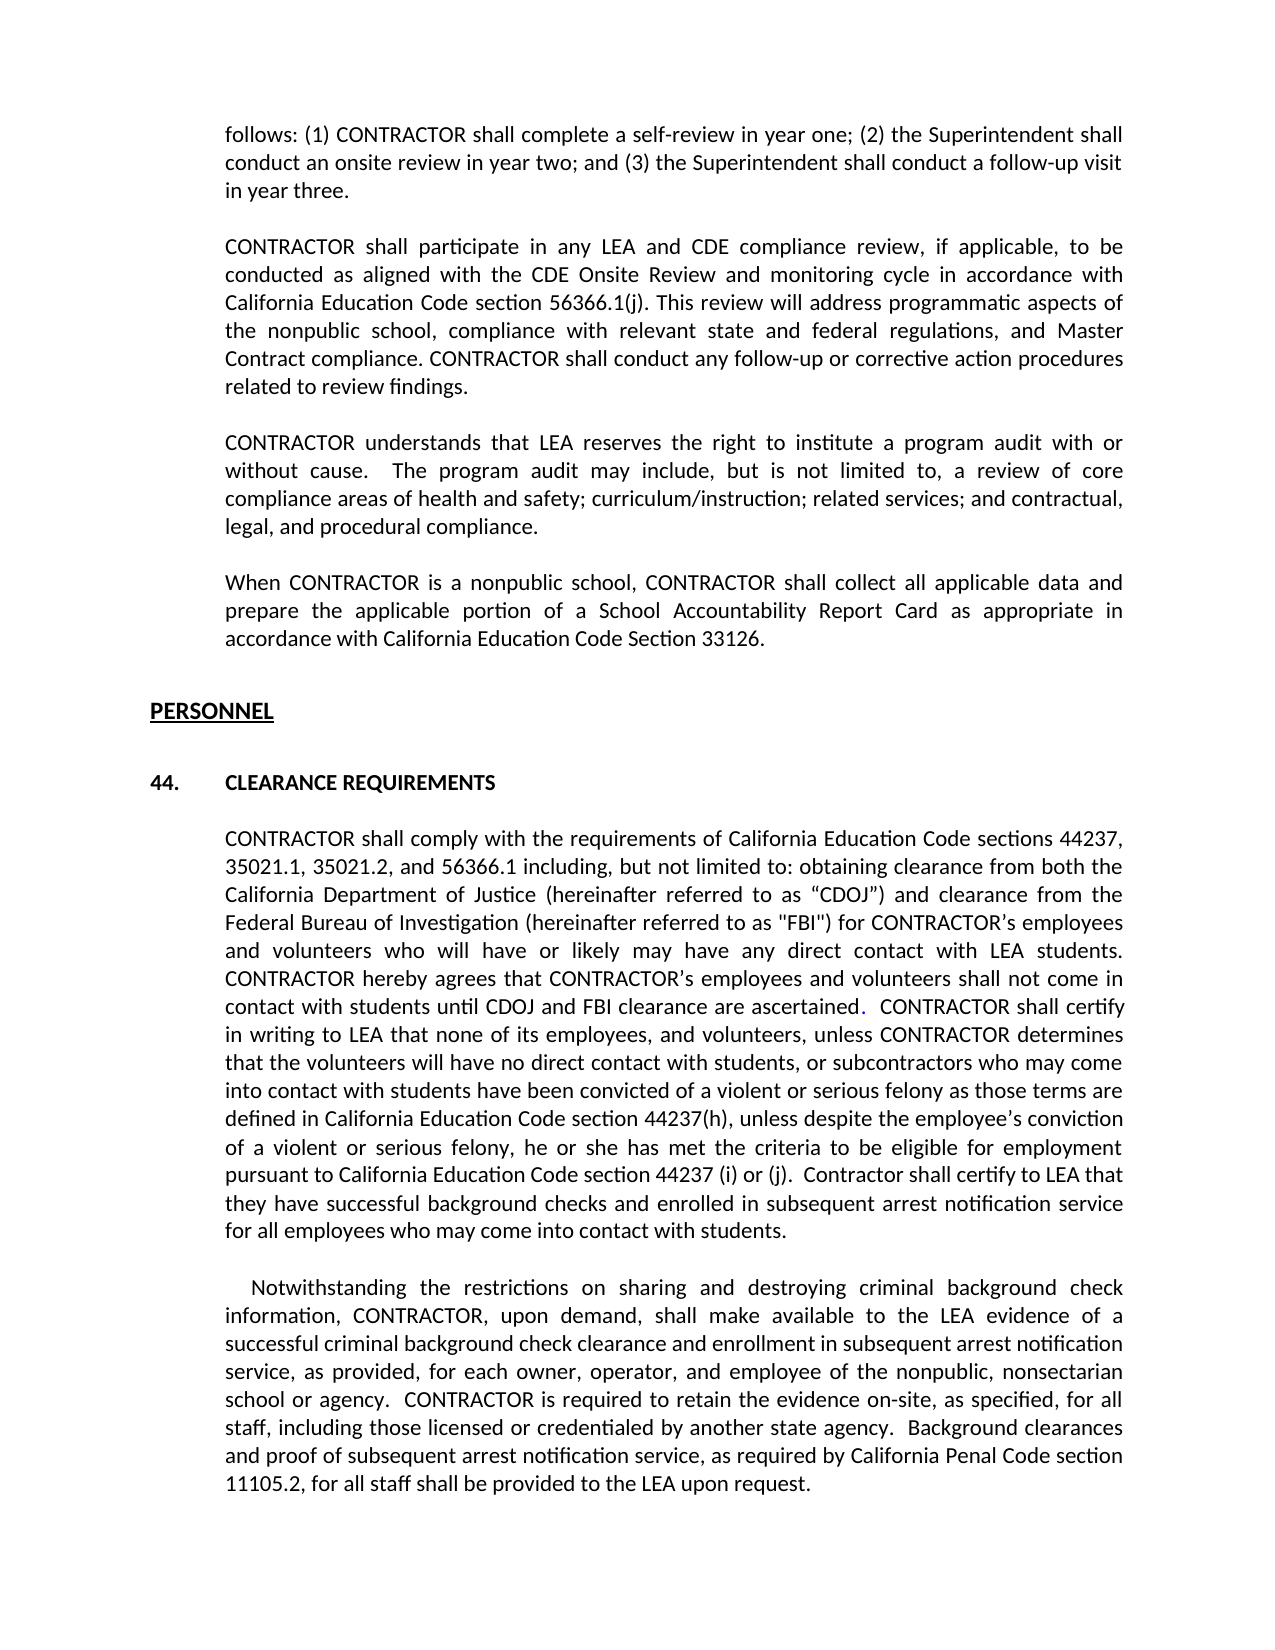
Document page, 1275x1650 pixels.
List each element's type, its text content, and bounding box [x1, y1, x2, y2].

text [150, 120, 1125, 204]
text CONTRACTOR shall comply with the requirements of California Education Code sections 44237, 35021.1, 35021.2, and 56366.1 including, but not limited to: obtaining clearance from both the California Department of Justice (hereinafter referred to as “CDOJ”) and clearance from the Federal Bureau of Investigation (hereinafter referred to as "FBI") for CONTRACTOR’s employees and volunteers who will have or likely may have any direct contact with LEA students. CONTRACTOR hereby agrees that CONTRACTOR’s employees and volunteers shall not come in contact with students until CDOJ and FBI clearance are ascertained. CONTRACTOR shall certify in writing to LEA that none of its employees, and volunteers, unless CONTRACTOR determines that the volunteers will have no direct contact with students, or subcontractors who may come into contact with students have been convicted of a violent or serious felony as those terms are defined in California Education Code section 44237(h), unless despite the employee’s conviction of a violent or serious felony, he or she has met the criteria to be eligible for employment pursuant to California Education Code section 44237 (i) or (j). Contractor shall certify to LEA that they have successful background checks and enrolled in subsequent arrest notification service for all employees who may come into contact with students. [225, 824, 1125, 1245]
text CONTRACTOR understands that LEA reserves the right to institute a program audit with or without cause. The program audit may include, but is not limited to, a review of core compliance areas of health and safety; curriculum/instruction; related services; and contractual, legal, and procedural compliance. [225, 428, 1125, 540]
text CONTRACTOR shall participate in any LEA and CDE compliance review, if applicable, to be conducted as aligned with the CDE Onsite Review and monitoring cycle in accordance with California Education Code section 56366.1(j). This review will address programmatic aspects of the nonpublic school, compliance with relevant state and federal regulations, and Master Contract compliance. CONTRACTOR shall conduct any follow-up or corrective action procedures related to review findings. [225, 232, 1125, 400]
subtitle 44. CLEARANCE REQUIREMENTS [150, 768, 496, 796]
text When CONTRACTOR is a nonpublic school, CONTRACTOR shall collect all applicable data and prepare the applicable portion of a School Accountability Report Card as appropriate in accordance with California Education Code Section 33126. [225, 568, 1125, 652]
subtitle PERSONNEL [150, 695, 274, 721]
text Notwithstanding the restrictions on sharing and destroying criminal background check information, CONTRACTOR, upon demand, shall make available to the LEA evidence of a successful criminal background check clearance and enrollment in subsequent arrest notification service, as provided, for each owner, operator, and employee of the nonpublic, nonsectarian school or agency. CONTRACTOR is required to retain the evidence on-site, as specified, for all staff, including those licensed or credentialed by another state agency. Background clearances and proof of subsequent arrest notification service, as required by California Penal Code section 11105.2, for all staff shall be provided to the LEA upon request. [225, 1273, 1125, 1497]
